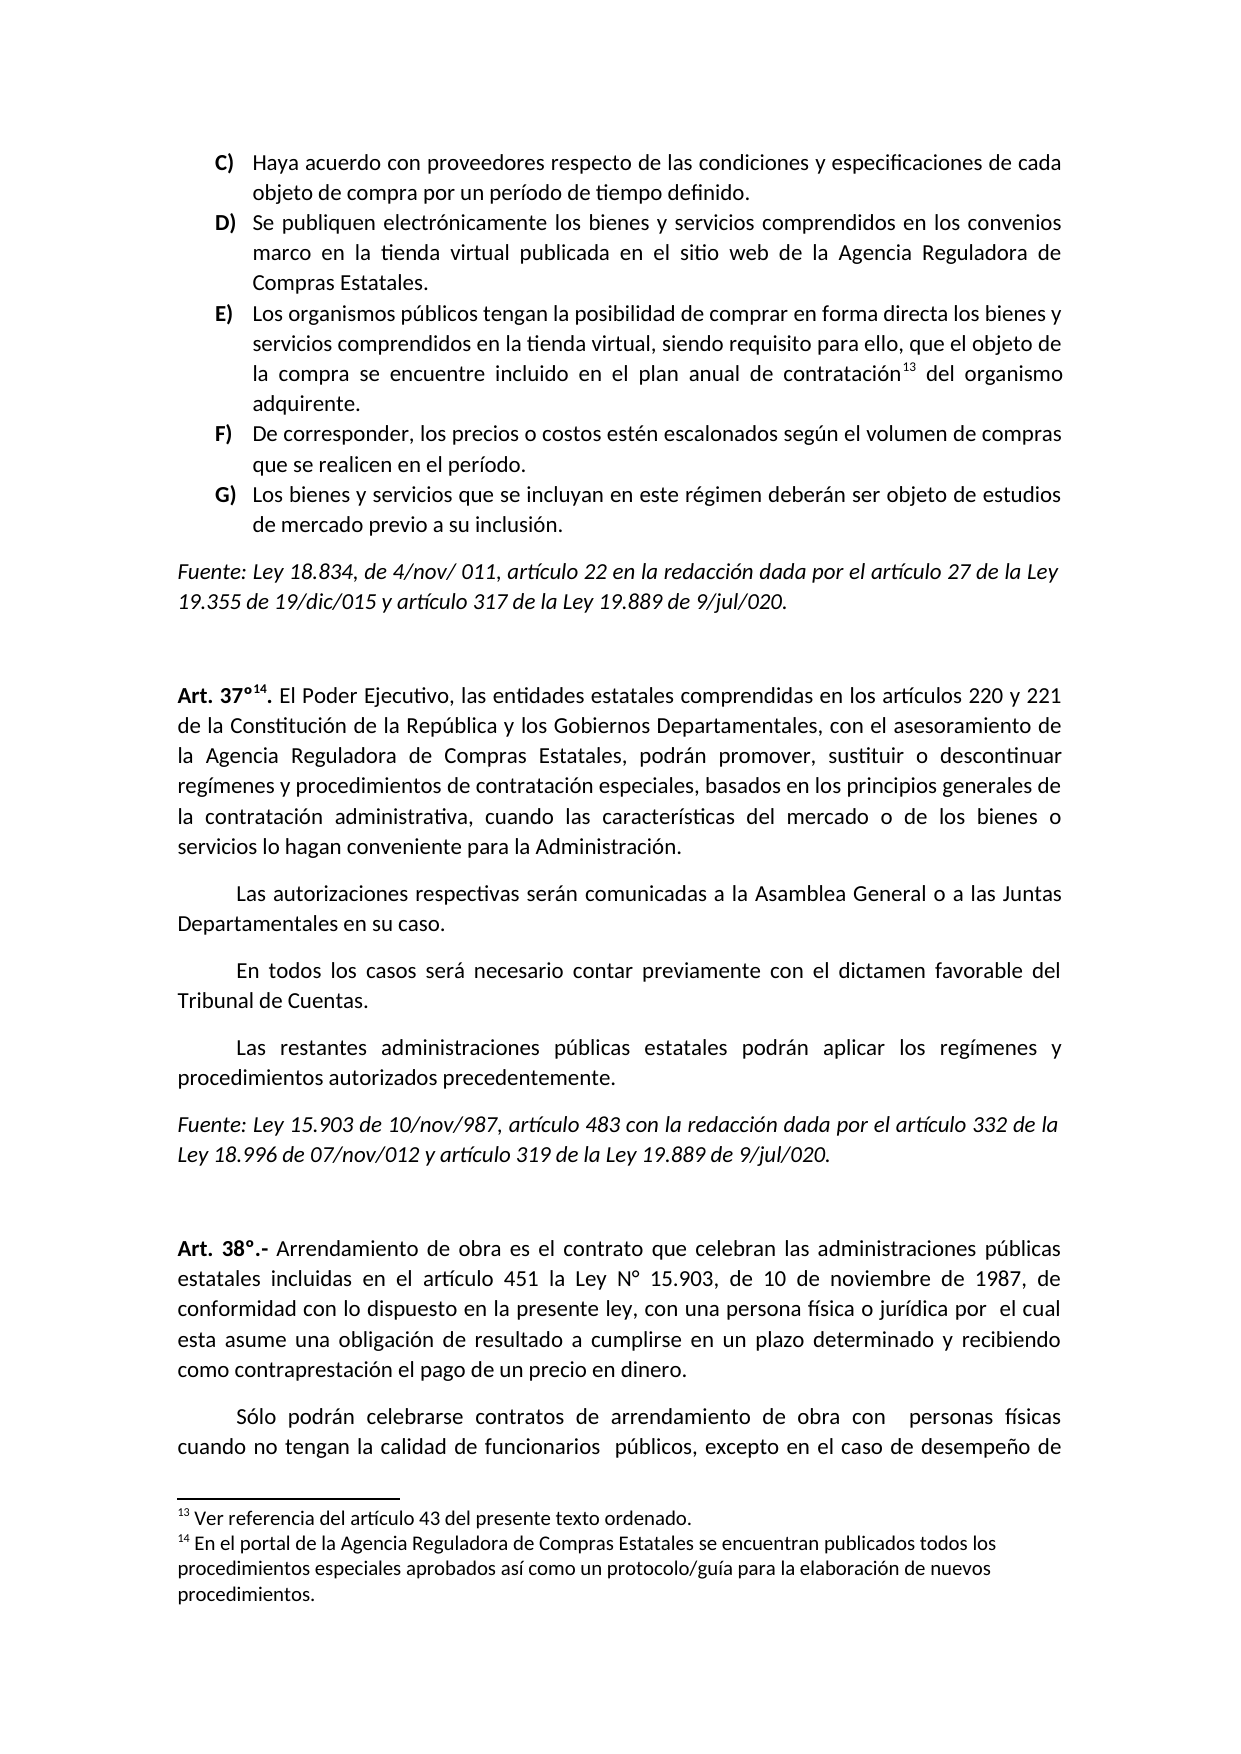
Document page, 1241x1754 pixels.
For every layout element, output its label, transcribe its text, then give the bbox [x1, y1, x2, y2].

list Se publiquen electrónicamente los bienes y servicios comprendidos en los convenios marco en la tienda virtual publicada en el sitio web de la Agencia Reguladora de Compras Estatales. [215, 208, 1063, 296]
list Haya acuerdo con proveedores respecto de las condiciones y especificaciones de cada objeto de compra por un período de tiempo definido. [215, 148, 1063, 206]
text Las restantes administraciones públicas estatales podrán aplicar los regímenes y procedimientos autorizados precedentemente. [177, 1033, 1063, 1091]
text Art. 37º. El Poder Ejecutivo, las entidades estatales comprendidas en los artículos 220 y 221 de la Constitución de la República y los Gobiernos Departamentales, con el asesoramiento de la Agencia Reguladora de Compras Estatales, podrán promover, sustituir o descontinuar regímenes y procedimientos de contratación especiales, basados en los principios generales de la contratación administrativa, cuando las características del mercado o de los bienes o servicios lo hagan conveniente para la Administración. [177, 681, 1063, 860]
text Las autorizaciones respectivas serán comunicadas a la Asamblea General o a las Juntas Departamentales en su caso. [177, 879, 1063, 937]
list De corresponder, los precios o costos estén escalonados según el volumen de compras que se realicen en el período. [215, 419, 1063, 478]
text En todos los casos será necesario contar previamente con el dictamen favorable del Tribunal de Cuentas. [177, 956, 1063, 1014]
text Fuente: Ley 18.834, de 4/nov/ 011, artículo 22 en la redacción dada por el artículo 27 de la Ley 19.355 de 19/dic/015 y artículo 317 de la Ley 19.889 de 9/jul/020. [177, 557, 1063, 615]
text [177, 1402, 1063, 1460]
list Los organismos públicos tengan la posibilidad de comprar en forma directa los bienes y servicios comprendidos en la tienda virtual, siendo requisito para ello, que el objeto de la compra se encuentre incluido en el plan anual de contratación del organismo adquirente. [215, 299, 1063, 417]
text Fuente: Ley 15.903 de 10/nov/987, artículo 483 con la redacción dada por el artículo 332 de la Ley 18.996 de 07/nov/012 y artículo 319 de la Ley 19.889 de 9/jul/020. [177, 1110, 1063, 1168]
text Art. 38º.- Arrendamiento de obra es el contrato que celebran las administraciones públicas estatales incluidas en el artículo 451 la Ley N° 15.903, de 10 de noviembre de 1987, de conformidad con lo dispuesto en la presente ley, con una persona física o jurídica por el cual esta asume una obligación de resultado a cumplirse en un plazo determinado y recibiendo como contraprestación el pago de un precio en dinero. [177, 1234, 1063, 1383]
list Los bienes y servicios que se incluyan en este régimen deberán ser objeto de estudios de mercado previo a su inclusión. [215, 480, 1063, 538]
